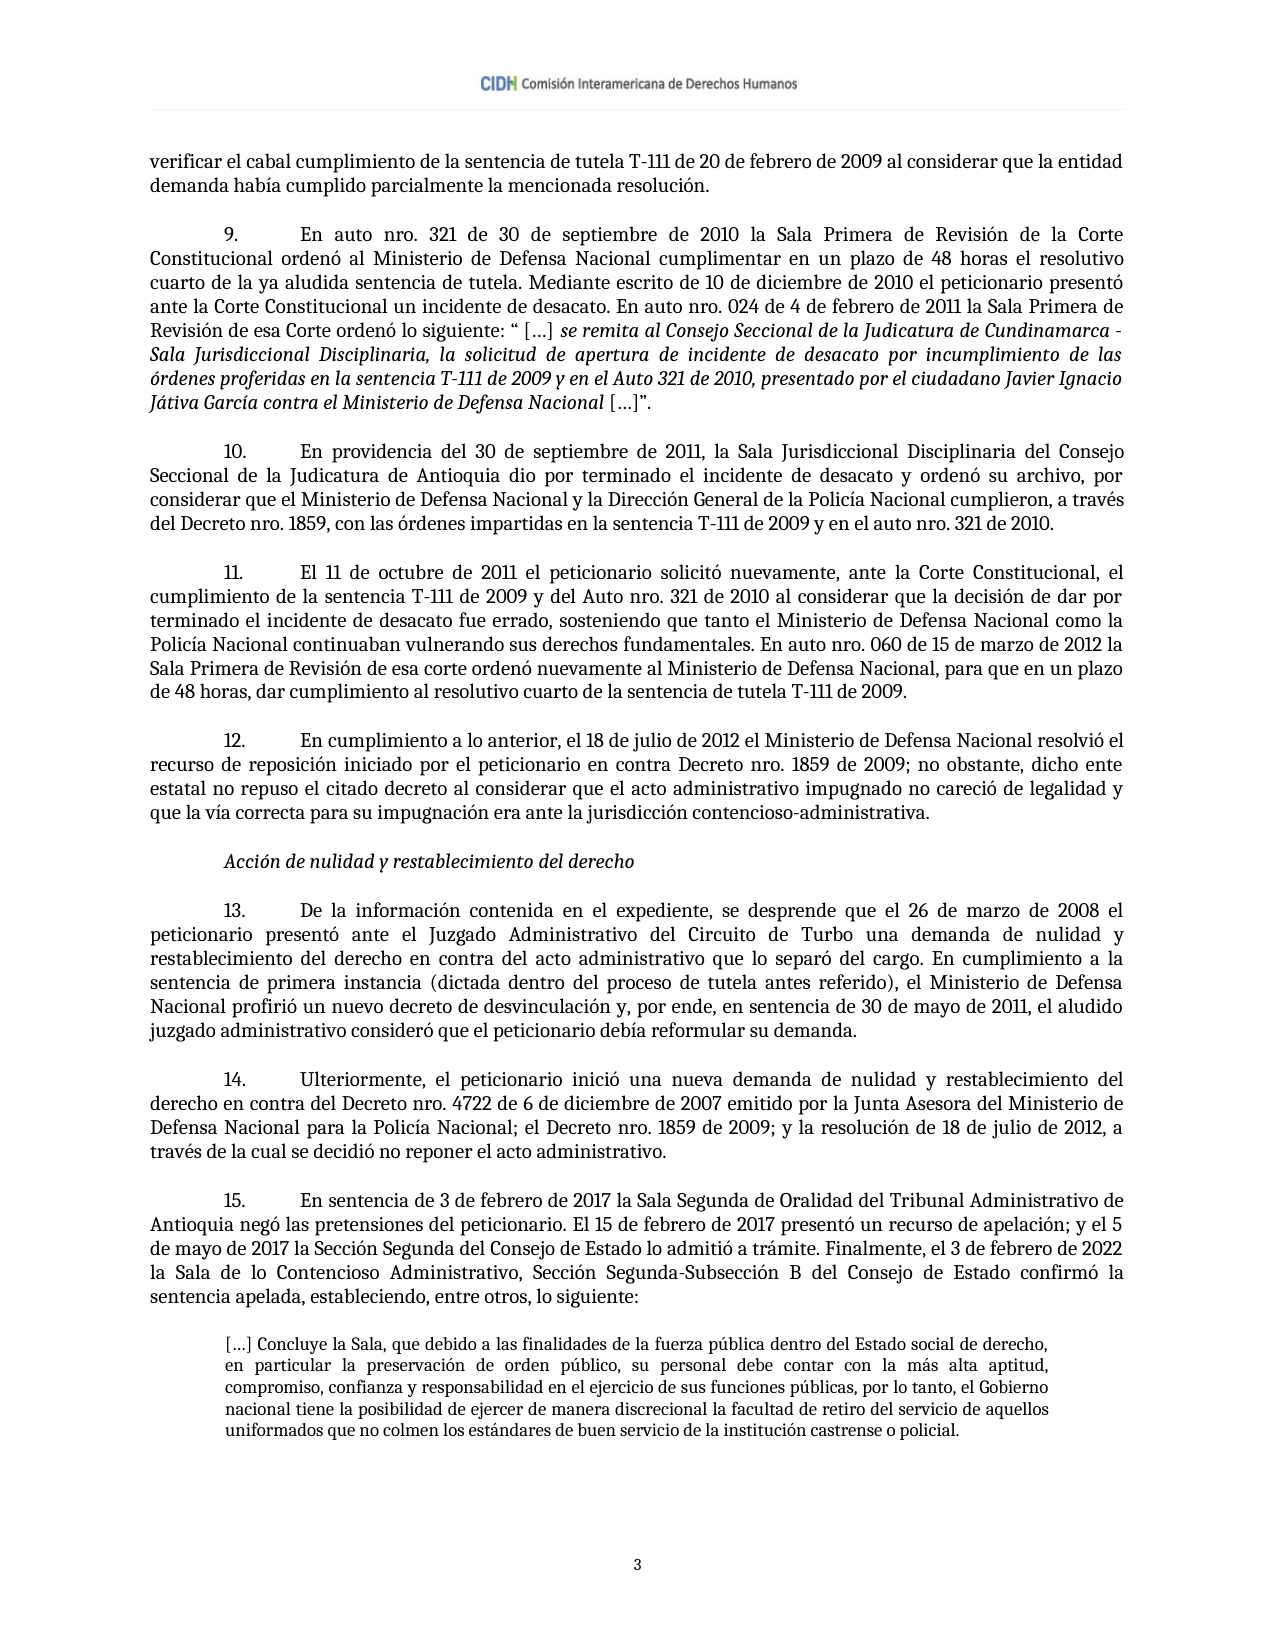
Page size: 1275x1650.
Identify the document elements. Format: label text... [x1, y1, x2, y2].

list De la información contenida en el expediente, se desprende que el 26 de marzo de 2008 el peticionario presentó ante el Juzgado Administrativo del Circuito de Turbo una demanda de nulidad y restablecimiento del derecho en contra del acto administrativo que lo separó del cargo. En cumplimiento a la sentencia de primera instancia (dictada dentro del proceso de tutela antes referido), el Ministerio de Defensa Nacional profirió un nuevo decreto de desvinculación y, por ende, en sentencia de 30 de mayo de 2011, el aludido juzgado administrativo consideró que el peticionario debía reformular su demanda. [150, 899, 1125, 1043]
picture [475, 75, 800, 93]
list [150, 150, 1125, 198]
list En auto nro. 321 de 30 de septiembre de 2010 la Sala Primera de Revisión de la Corte Constitucional ordenó al Ministerio de Defensa Nacional cumplimentar en un plazo de 48 horas el resolutivo cuarto de la ya aludida sentencia de tutela. Mediante escrito de 10 de diciembre de 2010 el peticionario presentó ante la Corte Constitucional un incidente de desacato. En auto nro. 024 de 4 de febrero de 2011 la Sala Primera de Revisión de esa Corte ordenó lo siguiente: “ […] se remita al Consejo Seccional de la Judicatura de Cundinamarca - Sala Jurisdiccional Disciplinaria, la solicitud de apertura de incidente de desacato por incumplimiento de las órdenes proferidas en la sentencia T-111 de 2009 y en el Auto 321 de 2010, presentado por el ciudadano Javier Ignacio Játiva García contra el Ministerio de Defensa Nacional […]”. [150, 223, 1125, 414]
list El 11 de octubre de 2011 el peticionario solicitó nuevamente, ante la Corte Constitucional, el cumplimiento de la sentencia T-111 de 2009 y del Auto nro. 321 de 2010 al considerar que la decisión de dar por terminado el incidente de desacato fue errado, sosteniendo que tanto el Ministerio de Defensa Nacional como la Policía Nacional continuaban vulnerando sus derechos fundamentales. En auto nro. 060 de 15 de marzo de 2012 la Sala Primera de Revisión de esa corte ordenó nuevamente al Ministerio de Defensa Nacional, para que en un plazo de 48 horas, dar cumplimiento al resolutivo cuarto de la sentencia de tutela T-111 de 2009. [150, 560, 1125, 704]
list Ulteriormente, el peticionario inició una nueva demanda de nulidad y restablecimiento del derecho en contra del Decreto nro. 4722 de 6 de diciembre de 2007 emitido por la Junta Asesora del Ministerio de Defensa Nacional para la Policía Nacional; el Decreto nro. 1859 de 2009; y la resolución de 18 de julio de 2012, a través de la cual se decidió no reponer el acto administrativo. [150, 1068, 1125, 1163]
list En providencia del 30 de septiembre de 2011, la Sala Jurisdiccional Disciplinaria del Consejo Seccional de la Judicatura de Antioquia dio por terminado el incidente de desacato y ordenó su archivo, por considerar que el Ministerio de Defensa Nacional y la Dirección General de la Policía Nacional cumplieron, a través del Decreto nro. 1859, con las órdenes impartidas en la sentencia T-111 de 2009 y en el auto nro. 321 de 2010. [150, 439, 1125, 535]
list En cumplimiento a lo anterior, el 18 de julio de 2012 el Ministerio de Defensa Nacional resolvió el recurso de reposición iniciado por el peticionario en contra Decreto nro. 1859 de 2009; no obstante, dicho ente estatal no repuso el citado decreto al considerar que el acto administrativo impugnado no careció de legalidad y que la vía correcta para su impugnación era ante la jurisdicción contencioso-administrativa. [150, 729, 1125, 825]
list En sentencia de 3 de febrero de 2017 la Sala Segunda de Oralidad del Tribunal Administrativo de Antioquia negó las pretensiones del peticionario. El 15 de febrero de 2017 presentó un recurso de apelación; y el 5 de mayo de 2017 la Sección Segunda del Consejo de Estado lo admitió a trámite. Finalmente, el 3 de febrero de 2022 la Sala de lo Contencioso Administrativo, Sección Segunda-Subsección B del Consejo de Estado confirmó la sentencia apelada, estableciendo, entre otros, lo siguiente: [150, 1188, 1125, 1308]
text […] Concluye la Sala, que debido a las finalidades de la fuerza pública dentro del Estado social de derecho, en particular la preservación de orden público, su personal debe contar con la más alta aptitud, compromiso, confianza y responsabilidad en el ejercicio de sus funciones públicas, por lo tanto, el Gobierno nacional tiene la posibilidad de ejercer de manera discrecional la facultad de retiro del servicio de aquellos uniformados que no colmen los estándares de buen servicio de la institución castrense o policial. [225, 1333, 1050, 1441]
list Acción de nulidad y restablecimiento del derecho [224, 850, 1125, 874]
